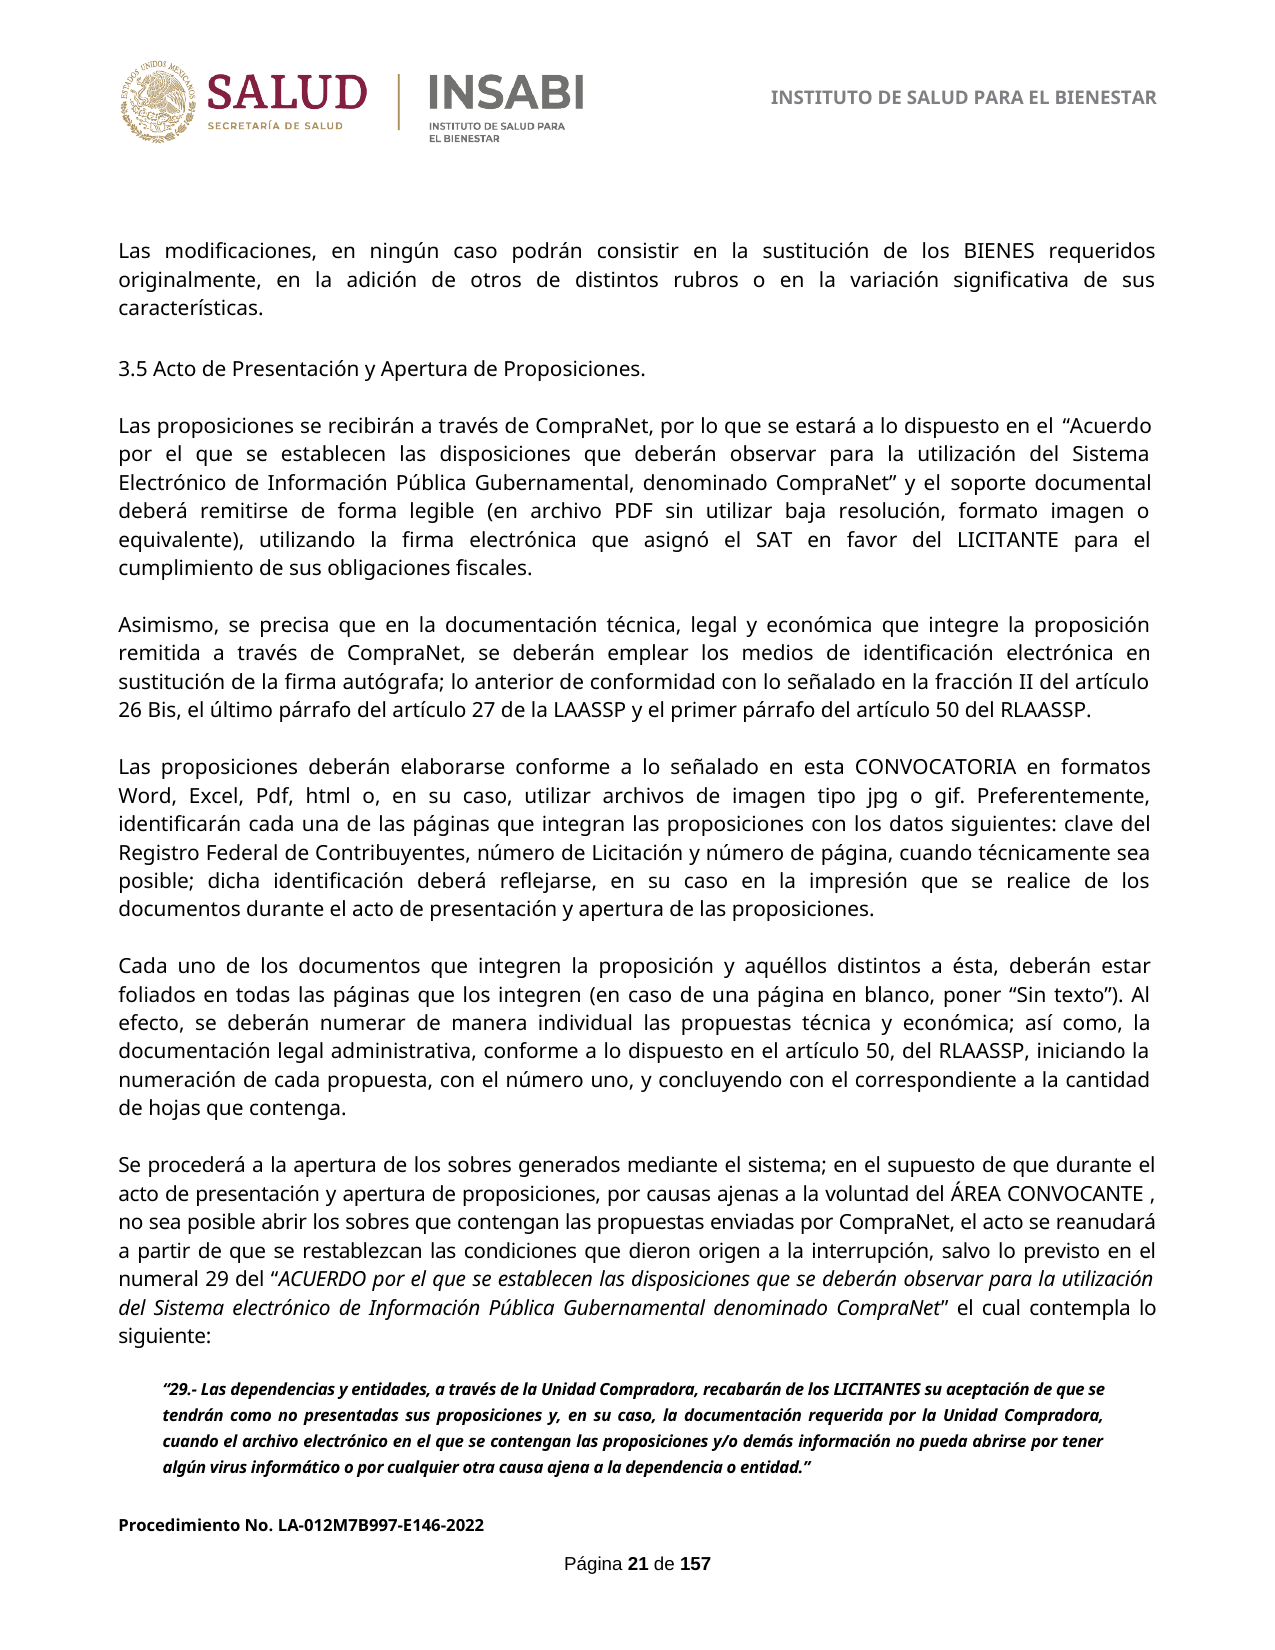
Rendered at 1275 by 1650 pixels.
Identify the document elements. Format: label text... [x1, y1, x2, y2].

subtitle 3.5 Acto de Presentación y Apertura de Proposiciones. [118, 354, 1157, 383]
text “29.- Las dependencias y entidades, a través de la Unidad Compradora, recabarán de los LICITANTES su aceptación de que se tendrán como no presentadas sus proposiciones y, en su caso, la documentación requerida por la Unidad Compradora, cuando el archivo electrónico en el que se contengan las proposiciones y/o demás información no pueda abrirse por tener algún virus informático o por cualquier otra causa ajena a la dependencia o entidad.” [162, 1378, 1107, 1479]
text Las proposiciones deberán elaborarse conforme a lo señalado en esta CONVOCATORIA en formatos Word, Excel, Pdf, html o, en su caso, utilizar archivos de imagen tipo jpg o gif. Preferentemente, identificarán cada una de las páginas que integran las proposiciones con los datos siguientes: clave del Registro Federal de Contribuyentes, número de Licitación y número de página, cuando técnicamente sea posible; dicha identificación deberá reflejarse, en su caso en la impresión que se realice de los documentos durante el acto de presentación y apertura de las proposiciones. [118, 752, 1152, 923]
text Las modificaciones, en ningún caso podrán consistir en la sustitución de los BIENES requeridos originalmente, en la adición de otros de distintos rubros o en la variación significativa de sus características. [118, 236, 1157, 322]
picture [118, 59, 585, 145]
text Asimismo, se precisa que en la documentación técnica, legal y económica que integre la proposición remitida a través de CompraNet, se deberán emplear los medios de identificación electrónica en sustitución de la firma autógrafa; lo anterior de conformidad con lo señalado en la fracción II del artículo 26 Bis, el último párrafo del artículo 27 de la LAASSP y el primer párrafo del artículo 50 del RLAASSP. [118, 610, 1152, 724]
text Cada uno de los documentos que integren la proposición y aquéllos distintos a ésta, deberán estar foliados en todas las páginas que los integren (en caso de una página en blanco, poner “Sin texto”). Al efecto, se deberán numerar de manera individual las propuestas técnica y económica; así como, la documentación legal administrativa, conforme a lo dispuesto en el artículo 50, del RLAASSP, iniciando la numeración de cada propuesta, con el número uno, y concluyendo con el correspondiente a la cantidad de hojas que contenga. [118, 951, 1152, 1122]
text Las proposiciones se recibirán a través de CompraNet, por lo que se estará a lo dispuesto en el “Acuerdo por el que se establecen las disposiciones que deberán observar para la utilización del Sistema Electrónico de Información Pública Gubernamental, denominado CompraNet” y el soporte documental deberá remitirse de forma legible (en archivo PDF sin utilizar baja resolución, formato imagen o equivalente), utilizando la firma electrónica que asignó el SAT en favor del LICITANTE para el cumplimiento de sus obligaciones fiscales. [118, 411, 1152, 582]
text Se procederá a la apertura de los sobres generados mediante el sistema; en el supuesto de que durante el acto de presentación y apertura de proposiciones, por causas ajenas a la voluntad del ÁREA CONVOCANTE , no sea posible abrir los sobres que contengan las propuestas enviadas por CompraNet, el acto se reanudará a partir de que se restablezcan las condiciones que dieron origen a la interrupción, salvo lo previsto en el numeral 29 del “ACUERDO por el que se establecen las disposiciones que se deberán observar para la utilización del Sistema electrónico de Información Pública Gubernamental denominado CompraNet” el cual contempla lo siguiente: [118, 1150, 1157, 1349]
